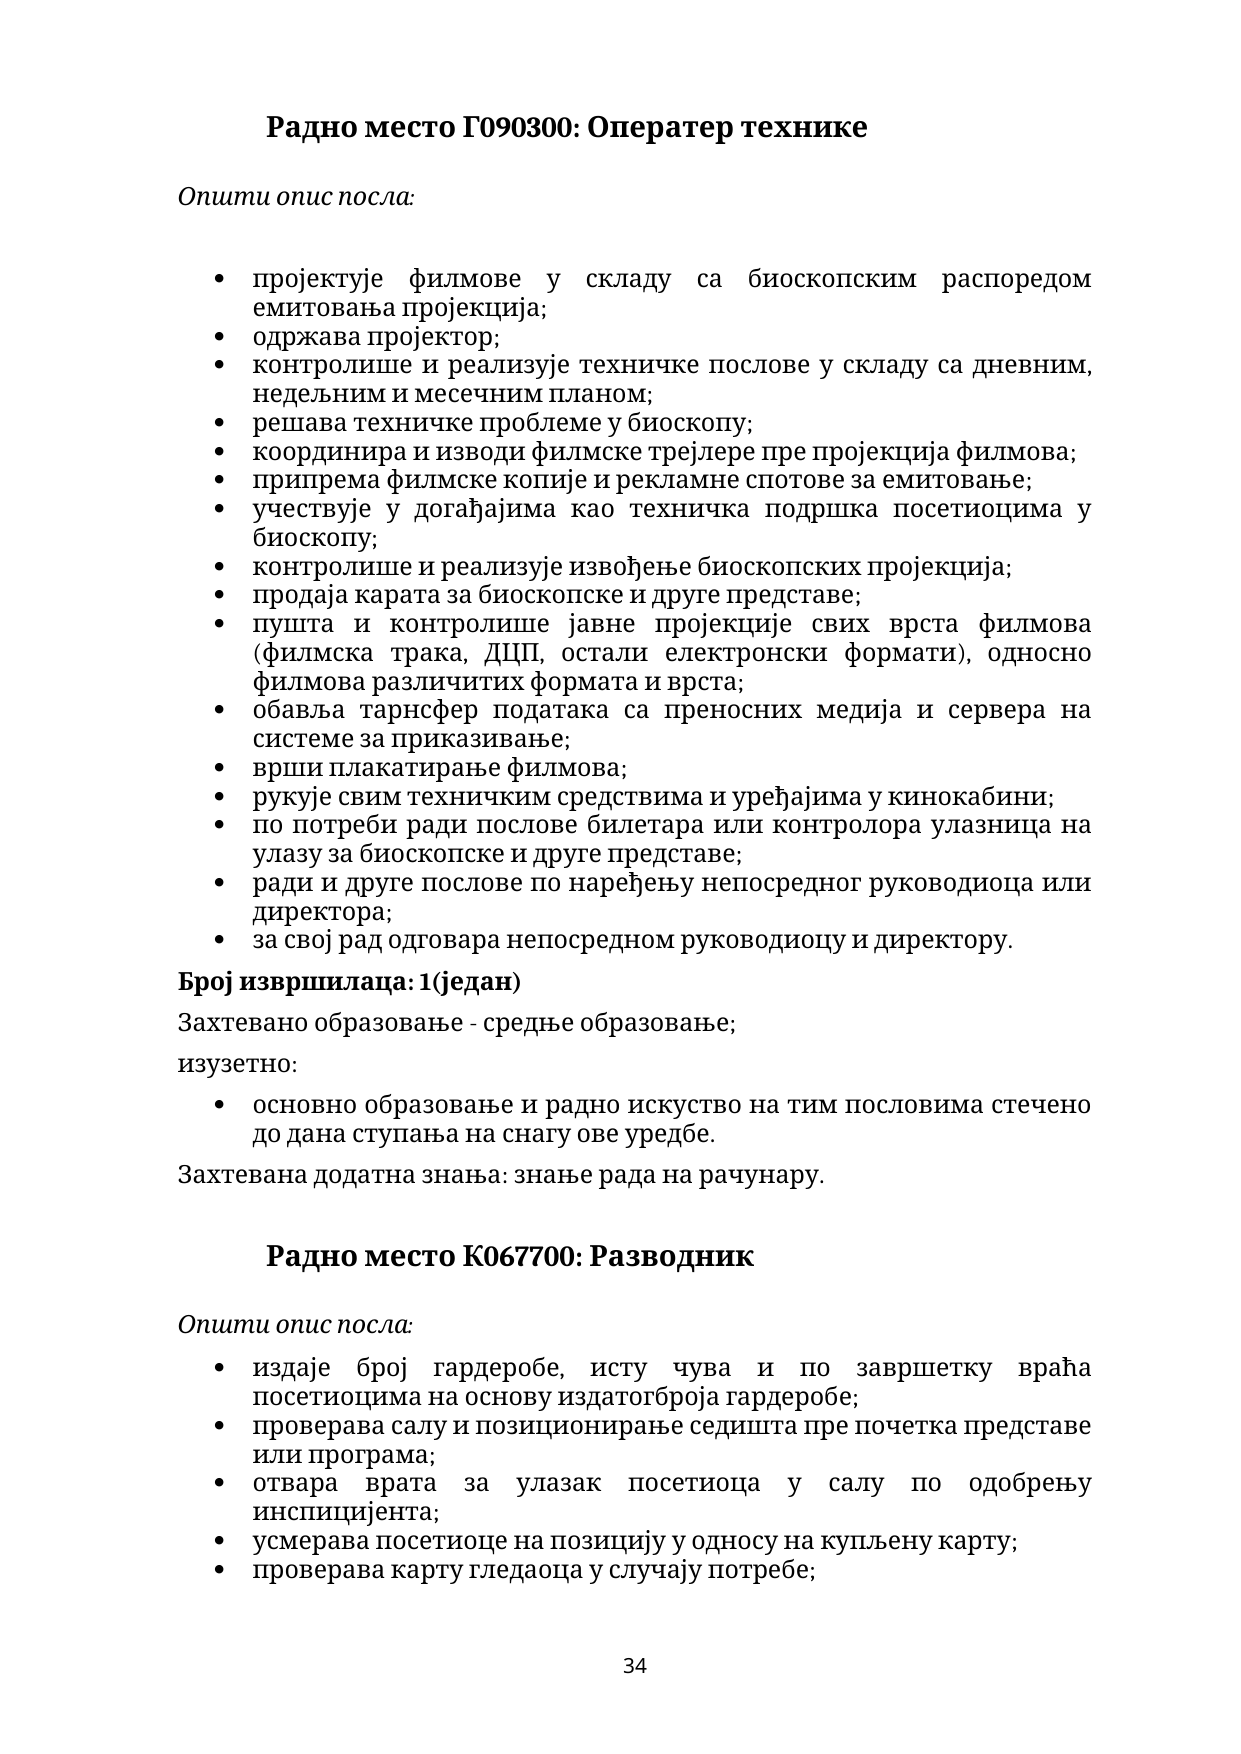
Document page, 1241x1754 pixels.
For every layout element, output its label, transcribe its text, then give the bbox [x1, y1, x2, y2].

list издаје број гардеробе, исту чува и по завршетку враћа посетиоцима на основу издатогброја гардеробе; [215, 1354, 1092, 1412]
list отвара врата за улазак посетиоца у салу по одобрењу инспицијента; [215, 1469, 1092, 1527]
list рукује свим техничким средствима и уређајима у кинокабини; [215, 783, 1092, 811]
list координира и изводи филмске трејлере пре пројекција филмова; [215, 438, 1092, 466]
list за свој рад одговара непосредном руководиоцу и директору. [215, 926, 1092, 955]
list пушта и контролише јавне пројекције свих врста филмова (филмска трака, ДЦП, остали електронски формати), односно филмова различитих формата и врста; [215, 610, 1092, 696]
list контролише и реализује техничке послове у складу са дневним, недељним и месечним планом; [215, 351, 1092, 409]
list ради и друге послове по наређењу непосредног руководиоца или директора; [215, 869, 1092, 926]
text изузетно: [177, 1050, 1092, 1079]
list припрема филмске копије и рекламне спотове за емитовање; [215, 466, 1092, 495]
subtitle Радно место К067700: Разводник [266, 1240, 1092, 1274]
text Општи опис посла: [177, 1311, 1092, 1340]
list решава техничке проблеме у биоскопу; [215, 409, 1092, 438]
list проверава карту гледаоца у случају потребе; [215, 1556, 1092, 1584]
list основно образовање и радно искуство на тим пословима стечено до дана ступања на снагу ове уредбе. [215, 1091, 1092, 1149]
list врши плакатирање филмова; [215, 754, 1092, 783]
text Број извршилаца: 1(један) [177, 968, 1092, 996]
list учествује у догађајима као техничка подршка посетиоцима у биоскопу; [215, 495, 1092, 553]
text Општи опис посла: [177, 183, 1092, 211]
list пројектује филмове у складу са биоскопским распоредом емитовања пројекција; [215, 265, 1092, 323]
list по потреби ради послове билетара или контролора улазница на улазу за биоскопске и друге представе; [215, 811, 1092, 869]
list обавља тарнсфер података са преносних медија и сервера на системе за приказивање; [215, 696, 1092, 754]
text Захтевано образовање - средње образовање; [177, 1009, 1092, 1038]
list одржава пројектор; [215, 323, 1092, 351]
subtitle Радно место Г090300: Оператер технике [266, 112, 1092, 145]
list усмерава посетиоце на позицију у односу на купљену карту; [215, 1527, 1092, 1556]
list продаја карата за биоскопске и друге представе; [215, 581, 1092, 610]
list контролише и реализује извођење биоскопских пројекција; [215, 553, 1092, 581]
text Захтевана додатна знања: знање рада на рачунару. [177, 1161, 1092, 1190]
list проверава салу и позиционирање седишта пре почетка представе или програма; [215, 1412, 1092, 1469]
